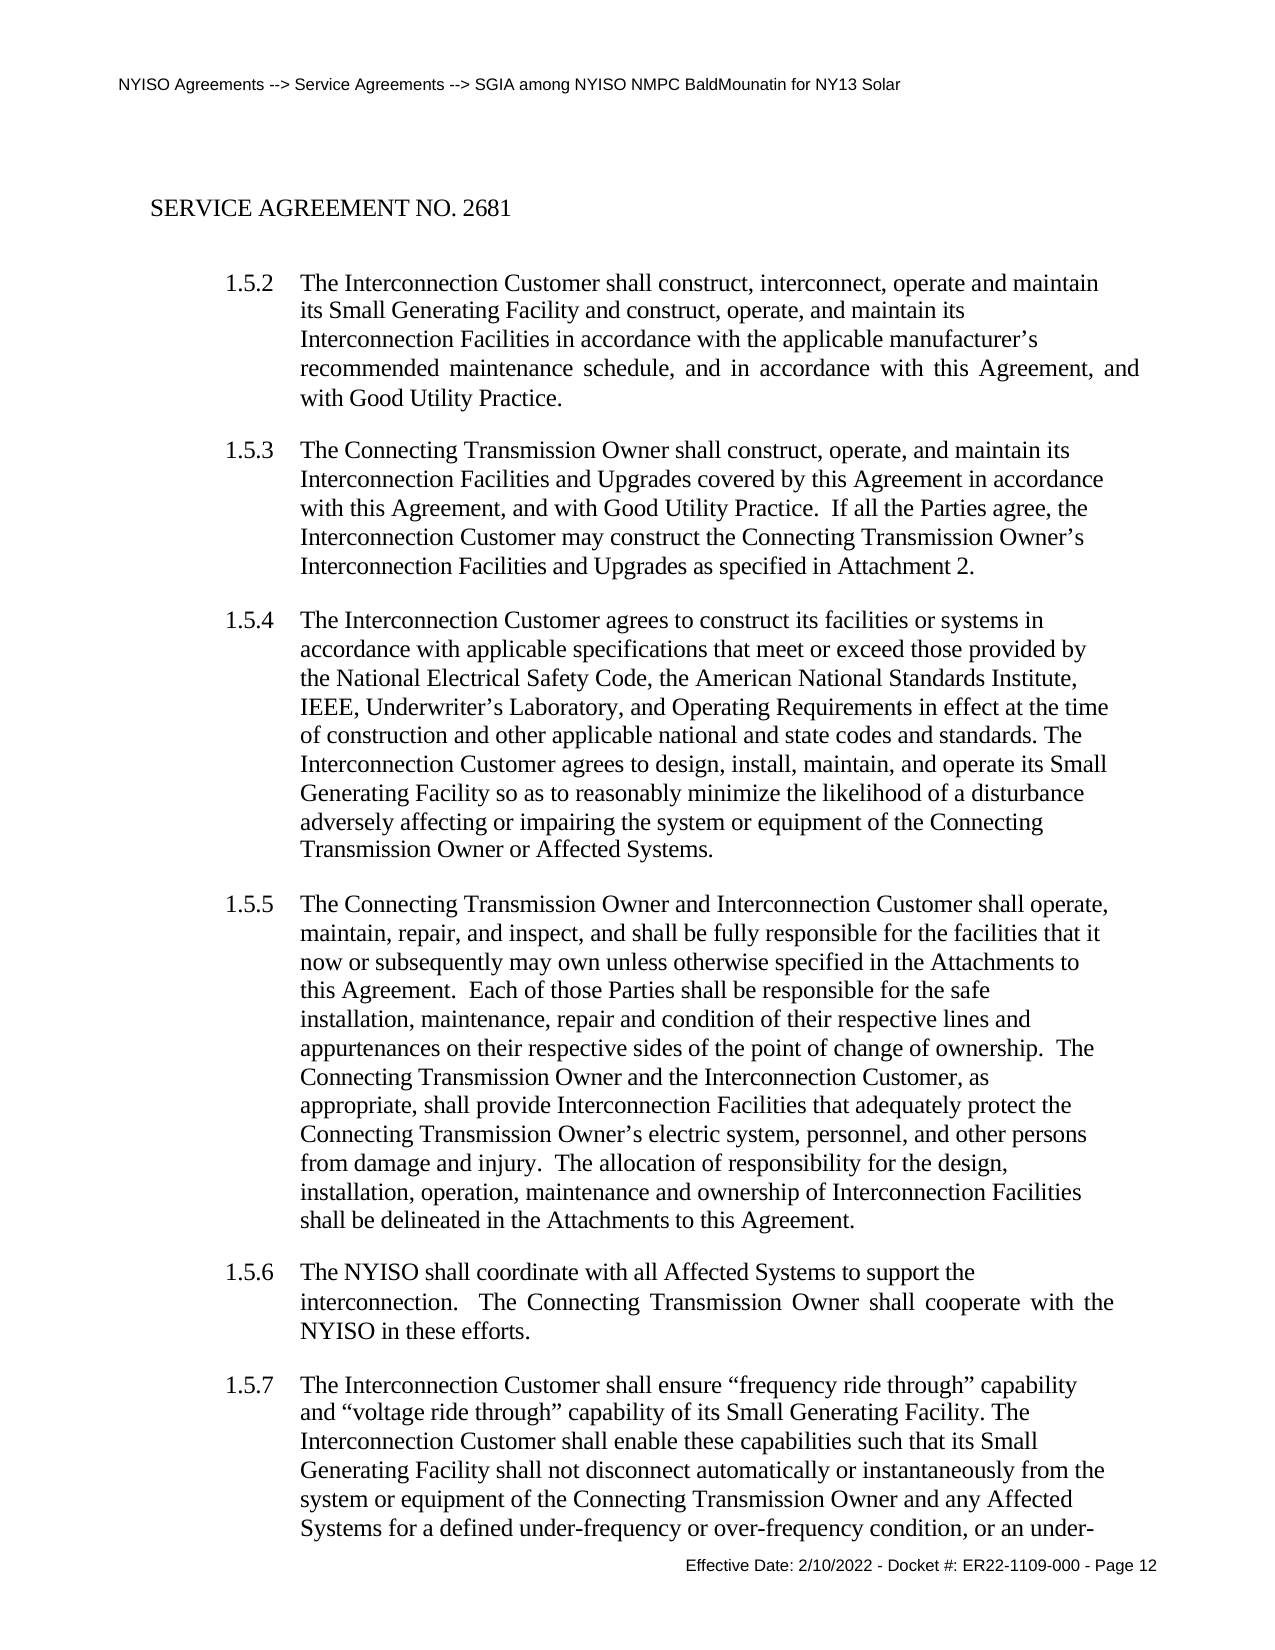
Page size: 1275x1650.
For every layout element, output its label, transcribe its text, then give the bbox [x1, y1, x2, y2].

text and “voltage ride through” capability of its Small Generating Facility. The [300, 1399, 1275, 1426]
text accordance with applicable specifications that meet or exceed those provided by the National Electrical Safety Code, the American National Standards Institute, IEEE, Underwriter’s Laboratory, and Operating Requirements in effect at the time of construction and other applicable national and state codes and standards. The Interconnection Customer agrees to design, install, maintain, and operate its Small Generating Facility so as to reasonably minimize the likelihood of a disturbance adversely affecting or impairing the system or equipment of the Connecting [300, 635, 1145, 836]
text Interconnection Facilities and Upgrades covered by this Agreement in accordance with this Agreement, and with Good Utility Practice. If all the Parties agree, the Interconnection Customer may construct the Connecting Transmission Owner’s Interconnection Facilities and Upgrades as specified in Attachment 2. [300, 464, 1140, 581]
text 1.5.2 The Interconnection Customer shall construct, interconnect, operate and maintain [225, 268, 1275, 297]
text recommended maintenance schedule, and in accordance with this Agreement, and with Good Utility Practice. [300, 353, 1140, 412]
text Interconnection Customer shall enable these capabilities such that its Small [300, 1427, 1275, 1456]
text its Small Generating Facility and construct, operate, and maintain its [300, 297, 1275, 324]
text 1.5.4 The Interconnection Customer agrees to construct its facilities or systems in [225, 606, 1275, 635]
text maintain, repair, and inspect, and shall be fully responsible for the facilities that it now or subsequently may own unless otherwise specified in the Attachments to this Agreement. Each of those Parties shall be responsible for the safe installation, maintenance, repair and condition of their respective lines and appurtenances on their respective sides of the point of change of ownership. The Connecting Transmission Owner and the Interconnection Customer, as appropriate, shall provide Interconnection Facilities that adequately protect the Connecting Transmission Owner’s electric system, personnel, and other persons from damage and injury. The allocation of responsibility for the design, installation, operation, maintenance and ownership of Interconnection Facilities shall be delineated in the Attachments to this Agreement. [300, 918, 1138, 1234]
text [300, 1456, 1141, 1542]
text SERVICE AGREEMENT NO. 2681 [150, 193, 1275, 222]
text interconnection. The Connecting Transmission Owner shall cooperate with the NYISO in these efforts. [300, 1287, 1114, 1345]
text 1.5.5 The Connecting Transmission Owner and Interconnection Customer shall operate, [225, 889, 1275, 918]
text Interconnection Facilities in accordance with the applicable manufacturer’s [300, 324, 1275, 353]
text Transmission Owner or Affected Systems. [300, 836, 1275, 863]
text 1.5.6 The NYISO shall coordinate with all Affected Systems to support the [225, 1258, 1275, 1287]
text 1.5.3 The Connecting Transmission Owner shall construct, operate, and maintain its [225, 435, 1275, 464]
text 1.5.7 The Interconnection Customer shall ensure “frequency ride through” capability [225, 1370, 1275, 1399]
